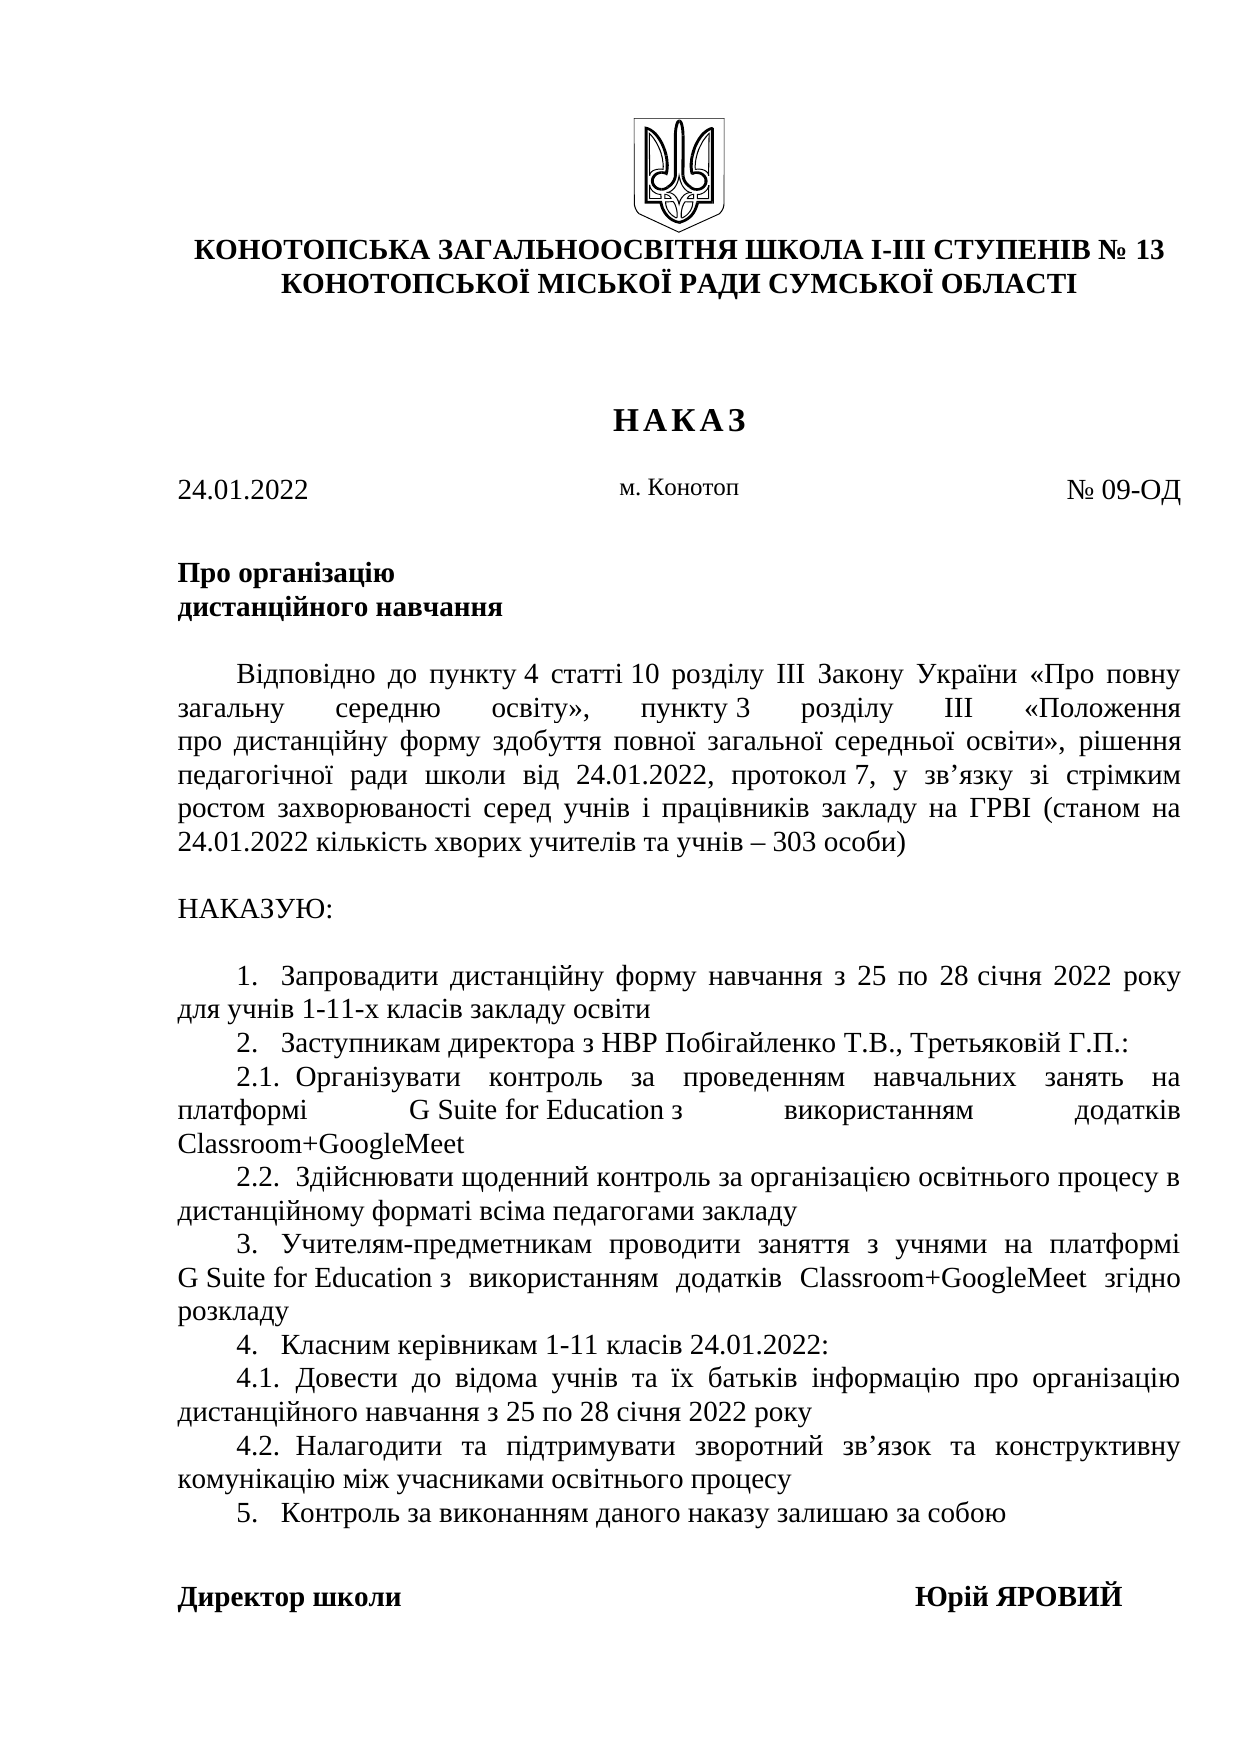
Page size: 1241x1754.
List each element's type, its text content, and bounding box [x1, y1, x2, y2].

list Заступникам директора з НВР Побігайленко Т.В., Третьяковій Г.П.: [177, 1025, 1181, 1059]
list Організувати контроль за проведенням навчальних занять на платформі G Suite for Education з використанням додатків Classroom+GoogleMeet [177, 1059, 1181, 1159]
table_header м. Конотоп [508, 472, 850, 505]
list Контроль за виконанням даного наказу залишаю за собою [177, 1495, 1144, 1528]
text КОНОТОПСЬКОЇ МІСЬКОЇ РАДИ СУМСЬКОЇ ОБЛАСТІ [177, 266, 1181, 299]
text КОНОТОПСЬКА ЗАГАЛЬНООСВІТНЯ ШКОЛА І-ІІІ СТУПЕНІВ № 13 [177, 232, 1181, 266]
text Директор школи Юрій ЯРОВИЙ [177, 1579, 1181, 1612]
table_header 24.01.2022 [166, 472, 508, 505]
table_header № 09-ОД [850, 472, 1192, 505]
text Про організацію дистанційного навчання [177, 556, 591, 623]
list Учителям-предметникам проводити заняття з учнями на платформі G Suite for Education з використанням додатків Classroom+GoogleMeet згідно розкладу [177, 1226, 1181, 1327]
text НАКАЗ [177, 400, 1181, 438]
list Здійснювати щоденний контроль за організацією освітнього процесу в дистанційному форматі всіма педагогами закладу [177, 1159, 1181, 1226]
list Налагодити та підтримувати зворотний зв’язок та конструктивну комунікацію між учасниками освітнього процесу [177, 1428, 1181, 1495]
text НАКАЗУЮ: [177, 891, 1181, 924]
text Відповідно до пункту 4 статті 10 розділу ІІІ Закону України «Про повну загальну середню освіту», пункту 3 розділу ІІІ «Положення про дистанційну форму здобуття повної загальної середньої освіти», рішення педагогічної ради школи від 24.01.2022, протокол 7, у зв’язку зі стрімким ростом захворюваності серед учнів і працівників закладу на ГРВІ (станом на 24.01.2022 кількість хворих учителів та учнів – 303 особи) [177, 656, 1181, 723]
text Відповідно до пункту 4 статті 10 розділу ІІІ Закону України «Про повну загальну середню освіту», пункту 3 розділу ІІІ «Положення про дистанційну форму здобуття повної загальної середньої освіти», рішення педагогічної ради школи від 24.01.2022, протокол 7, у зв’язку зі стрімким ростом захворюваності серед учнів і працівників закладу на ГРВІ (станом на 24.01.2022 кількість хворих учителів та учнів – 303 особи) [177, 723, 1181, 857]
list Класним керівникам 1-11 класів 24.01.2022: [177, 1327, 1181, 1361]
list Довести до відома учнів та їх батьків інформацію про організацію дистанційного навчання з 25 по 28 січня 2022 року [177, 1361, 1181, 1428]
list Запровадити дистанційну форму навчання з 25 по 28 січня 2022 року для учнів 1-11-х класів закладу освіти [177, 958, 1181, 1025]
